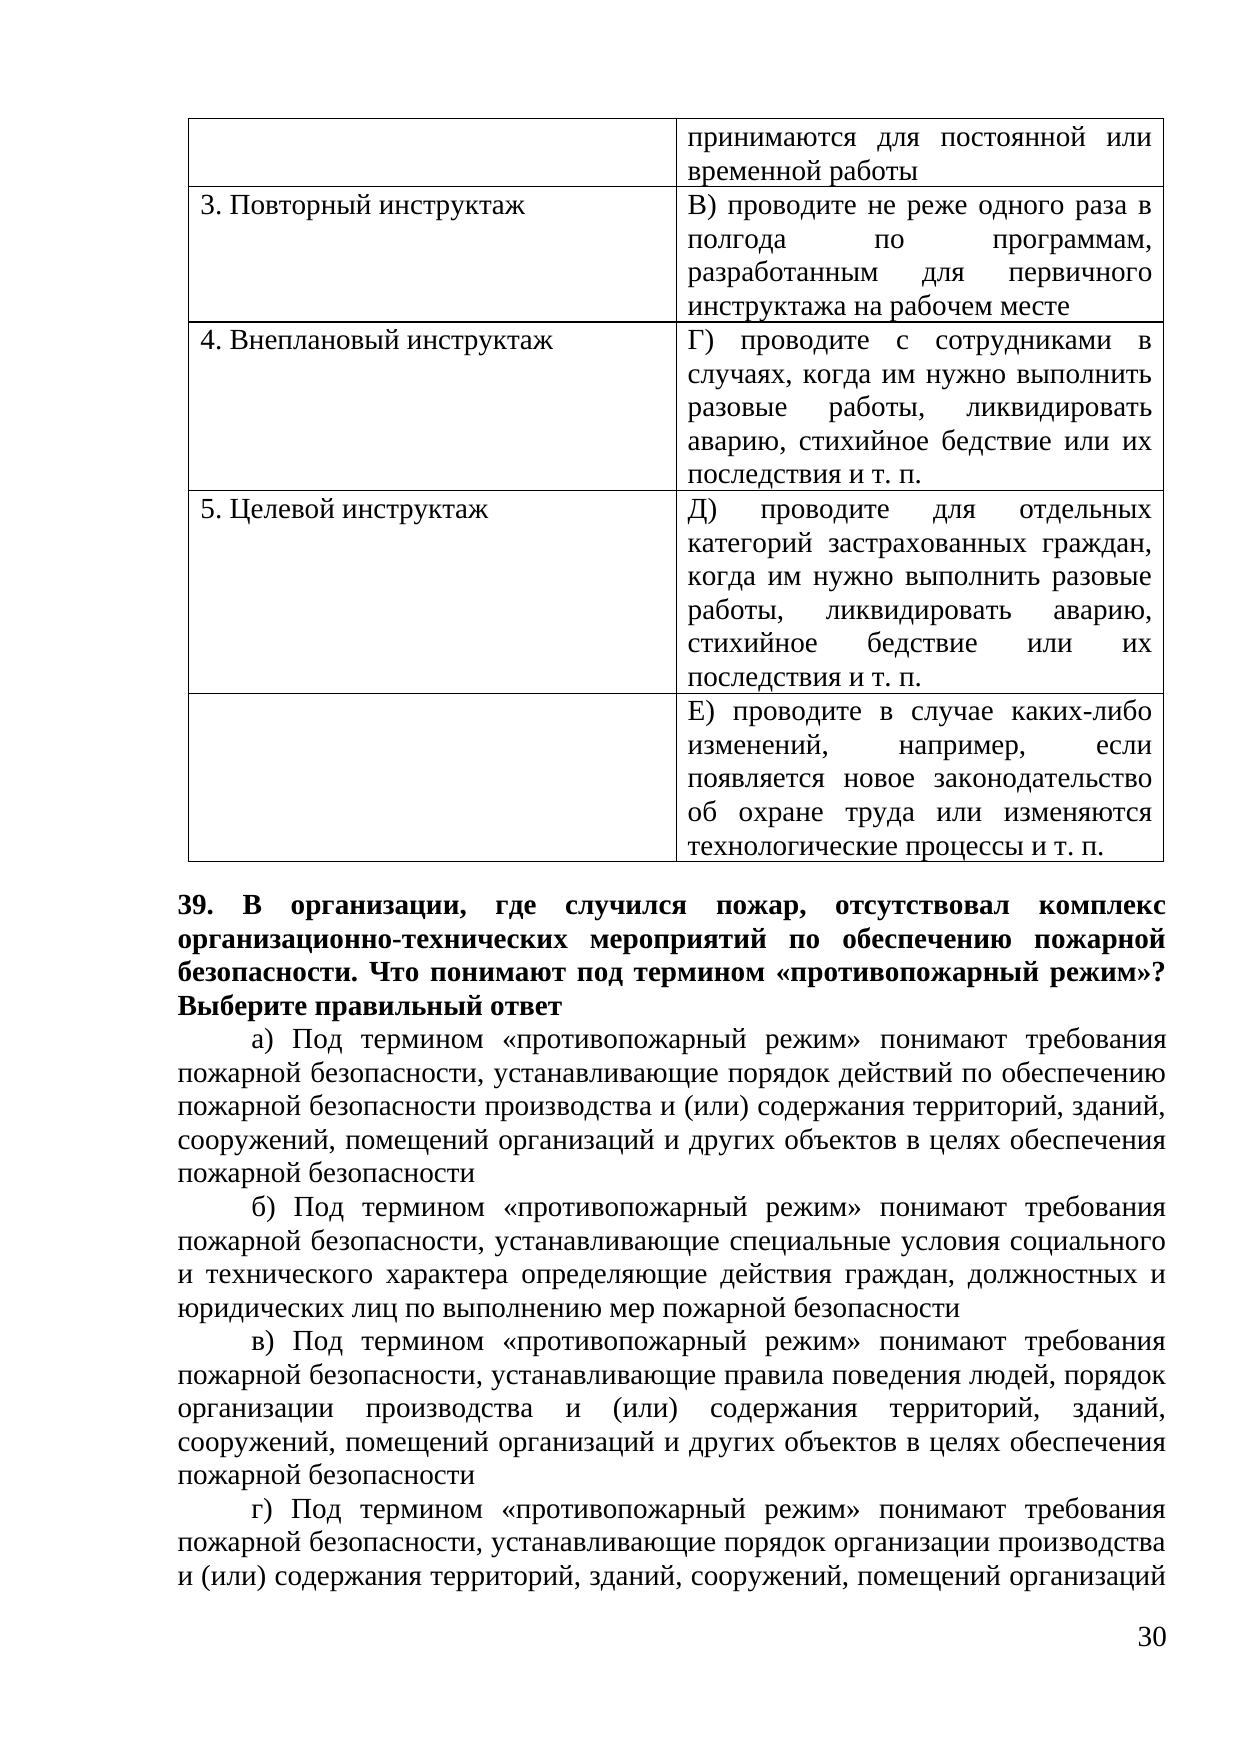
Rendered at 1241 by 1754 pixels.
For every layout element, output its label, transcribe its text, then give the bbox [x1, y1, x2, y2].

text б) Под термином «противопожарный режим» понимают требования пожарной безопасности, устанавливающие специальные условия социального и технического характера определяющие действия граждан, должностных и юридических лиц по выполнению мер пожарной безопасности [177, 1189, 1167, 1323]
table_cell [677, 119, 1163, 186]
text в) Под термином «противопожарный режим» понимают требования пожарной безопасности, устанавливающие правила поведения людей, порядок организации производства и (или) содержания территорий, зданий, сооружений, помещений организаций и других объектов в целях обеспечения пожарной безопасности [177, 1323, 1167, 1491]
table_cell Г) проводите с сотрудниками в случаях, когда им нужно выполнить разовые работы, ликвидировать аварию, стихийное бедствие или их последствия и т. п. [677, 323, 1163, 490]
table_cell 5. Целевой инструктаж [189, 491, 676, 692]
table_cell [189, 119, 676, 186]
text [177, 1491, 1167, 1592]
text а) Под термином «противопожарный режим» понимают требования пожарной безопасности, устанавливающие порядок действий по обеспечению пожарной безопасности производства и (или) содержания территорий, зданий, сооружений, помещений организаций и других объектов в целях обеспечения пожарной безопасности [177, 1021, 1167, 1189]
table_cell 3. Повторный инструктаж [189, 187, 676, 321]
table_cell 4. Внеплановый инструктаж [189, 323, 676, 490]
table_cell Е) проводите в случае каких-либо изменений, например, если появляется новое законодательство об охране труда или изменяются технологические процессы и т. п. [677, 694, 1163, 861]
table_cell Д) проводите для отдельных категорий застрахованных граждан, когда им нужно выполнить разовые работы, ликвидировать аварию, стихийное бедствие или их последствия и т. п. [677, 491, 1163, 692]
table_cell [189, 694, 676, 861]
table_cell В) проводите не реже одного раза в полгода по программам, разработанным для первичного инструктажа на рабочем месте [677, 187, 1163, 321]
text 39. В организации, где случился пожар, отсутствовал комплекс организационно-технических мероприятий по обеспечению пожарной безопасности. Что понимают под термином «противопожарный режим»? Выберите правильный ответ [177, 887, 1167, 1021]
